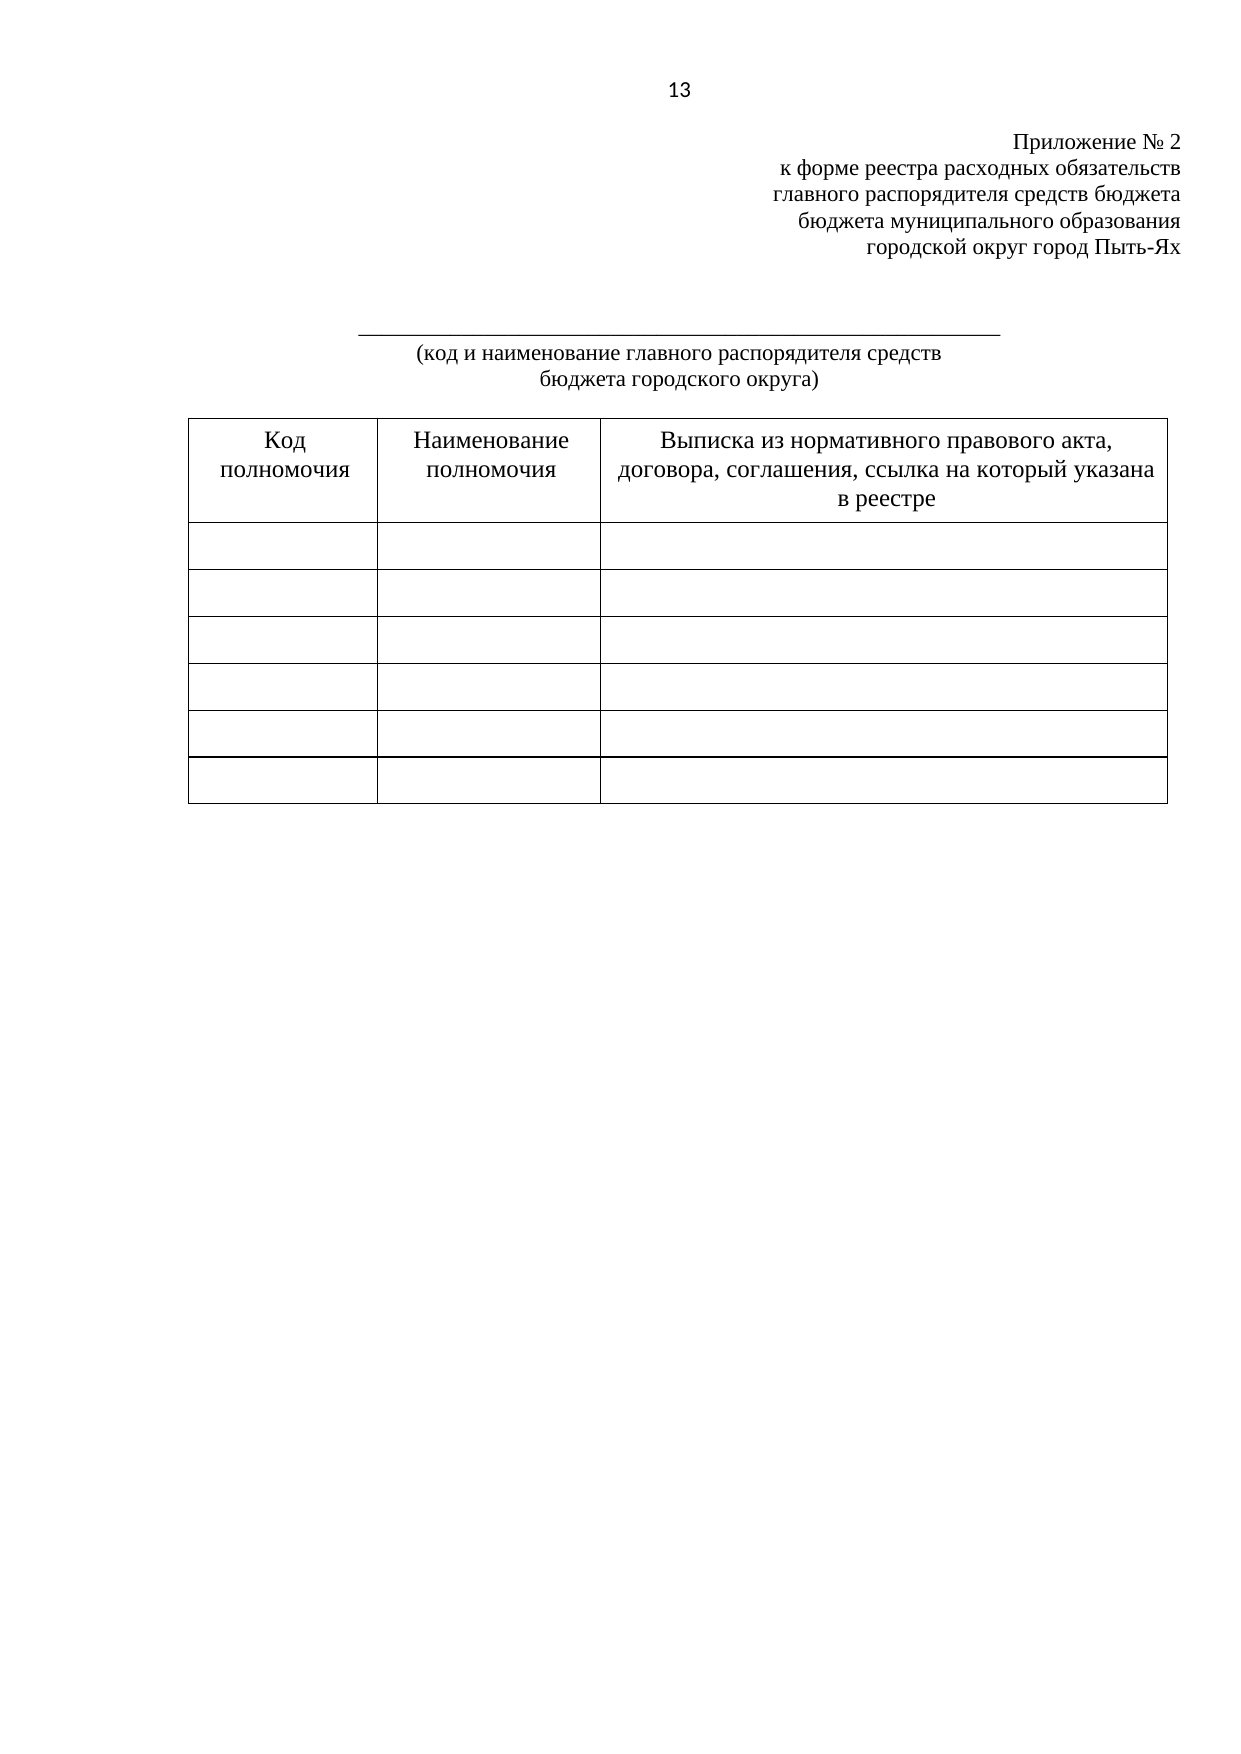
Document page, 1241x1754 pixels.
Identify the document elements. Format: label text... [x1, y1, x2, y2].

text бюджета муниципального образования [177, 207, 1181, 233]
table_cell [378, 570, 600, 616]
table_cell [601, 523, 1167, 569]
table_cell [601, 758, 1167, 803]
table_cell [601, 711, 1167, 756]
table_cell [189, 617, 377, 663]
table_cell [189, 711, 377, 756]
text к форме реестра расходных обязательств [177, 154, 1181, 180]
table_cell [378, 617, 600, 663]
table_cell [189, 523, 377, 569]
text ________________________________________________________ [177, 312, 1181, 338]
table_cell [378, 758, 600, 803]
table_cell [378, 664, 600, 709]
text главного распорядителя средств бюджета [177, 180, 1181, 207]
table_header Наименование полномочия [378, 419, 600, 522]
text Приложение № 2 [177, 128, 1181, 154]
text бюджета городского округа) [177, 365, 1181, 391]
table_cell [189, 758, 377, 803]
table_cell [189, 664, 377, 709]
text (код и наименование главного распорядителя средств [177, 338, 1181, 365]
table_cell [601, 664, 1167, 709]
table_header Выписка из нормативного правового акта, договора, соглашения, ссылка на который указана в реестре [601, 419, 1167, 522]
table_cell [378, 523, 600, 569]
table_cell [378, 711, 600, 756]
text городской округ город Пыть-Ях [177, 233, 1181, 259]
table_cell [189, 570, 377, 616]
table_cell [601, 570, 1167, 616]
table_header Код полномочия [189, 419, 377, 522]
table_cell [601, 617, 1167, 663]
